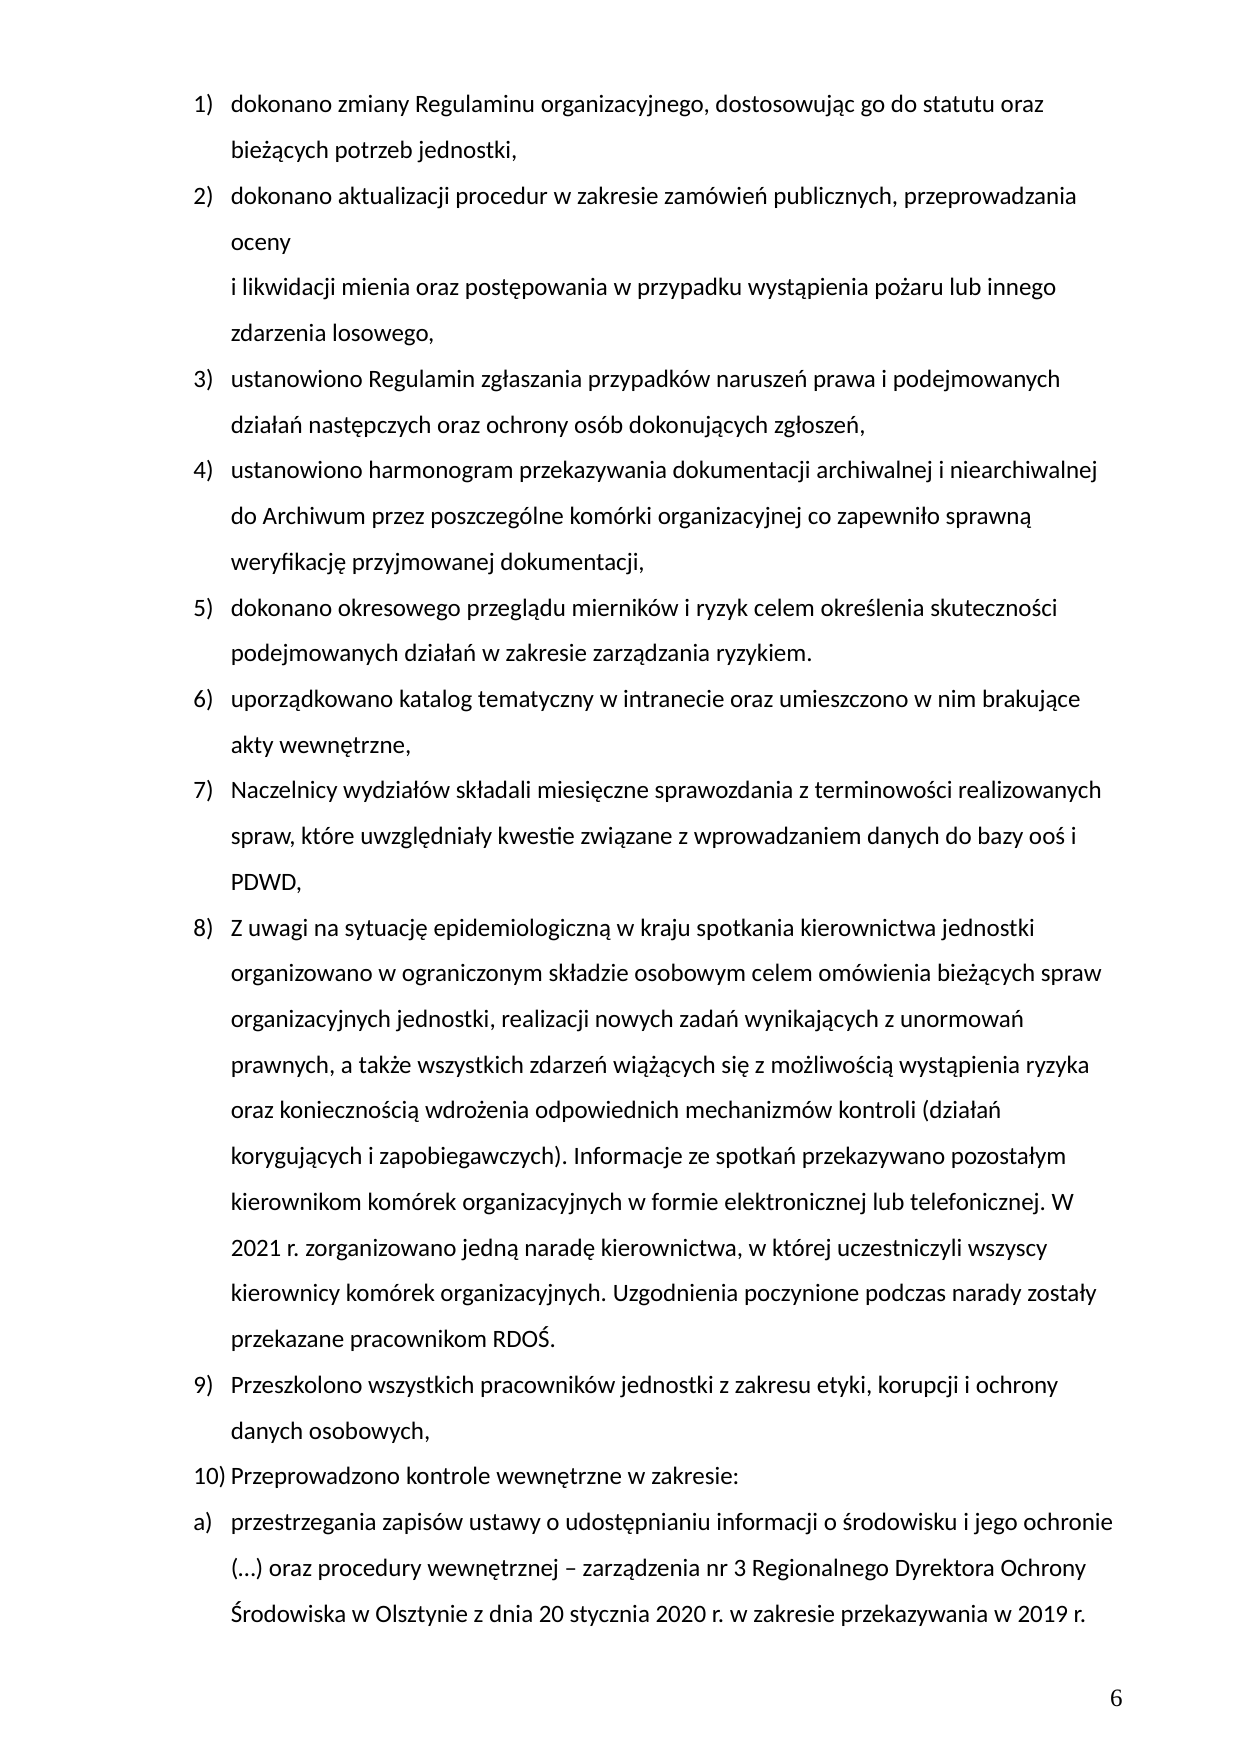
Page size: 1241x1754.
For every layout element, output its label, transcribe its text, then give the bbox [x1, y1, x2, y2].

list dokonano zmiany Regulaminu organizacyjnego, dostosowując go do statutu oraz bieżących potrzeb jednostki, [193, 89, 1122, 165]
list Przeprowadzono kontrole wewnętrzne w zakresie: [193, 1461, 1122, 1491]
list dokonano aktualizacji procedur w zakresie zamówień publicznych, przeprowadzania oceny i likwidacji mienia oraz postępowania w przypadku wystąpienia pożaru lub innego zdarzenia losowego, [193, 180, 1122, 348]
list uporządkowano katalog tematyczny w intranecie oraz umieszczono w nim brakujące akty wewnętrzne, [193, 683, 1122, 759]
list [193, 1506, 1122, 1628]
list ustanowiono harmonogram przekazywania dokumentacji archiwalnej i niearchiwalnej do Archiwum przez poszczególne komórki organizacyjnej co zapewniło sprawną weryfikację przyjmowanej dokumentacji, [193, 454, 1122, 576]
list dokonano okresowego przeglądu mierników i ryzyk celem określenia skuteczności podejmowanych działań w zakresie zarządzania ryzykiem. [193, 592, 1122, 668]
list ustanowiono Regulamin zgłaszania przypadków naruszeń prawa i podejmowanych działań następczych oraz ochrony osób dokonujących zgłoszeń, [193, 363, 1122, 439]
list Z uwagi na sytuację epidemiologiczną w kraju spotkania kierownictwa jednostki organizowano w ograniczonym składzie osobowym celem omówienia bieżących spraw organizacyjnych jednostki, realizacji nowych zadań wynikających z unormowań prawnych, a także wszystkich zdarzeń wiążących się z możliwością wystąpienia ryzyka oraz koniecznością wdrożenia odpowiednich mechanizmów kontroli (działań korygujących i zapobiegawczych). Informacje ze spotkań przekazywano pozostałym kierownikom komórek organizacyjnych w formie elektronicznej lub telefonicznej. W 2021 r. zorganizowano jedną naradę kierownictwa, w której uczestniczyli wszyscy kierownicy komórek organizacyjnych. Uzgodnienia poczynione podczas narady zostały przekazane pracownikom RDOŚ. [193, 912, 1122, 1354]
list Naczelnicy wydziałów składali miesięczne sprawozdania z terminowości realizowanych spraw, które uwzględniały kwestie związane z wprowadzaniem danych do bazy ooś i PDWD, [193, 774, 1122, 897]
list Przeszkolono wszystkich pracowników jednostki z zakresu etyki, korupcji i ochrony danych osobowych, [193, 1369, 1122, 1445]
